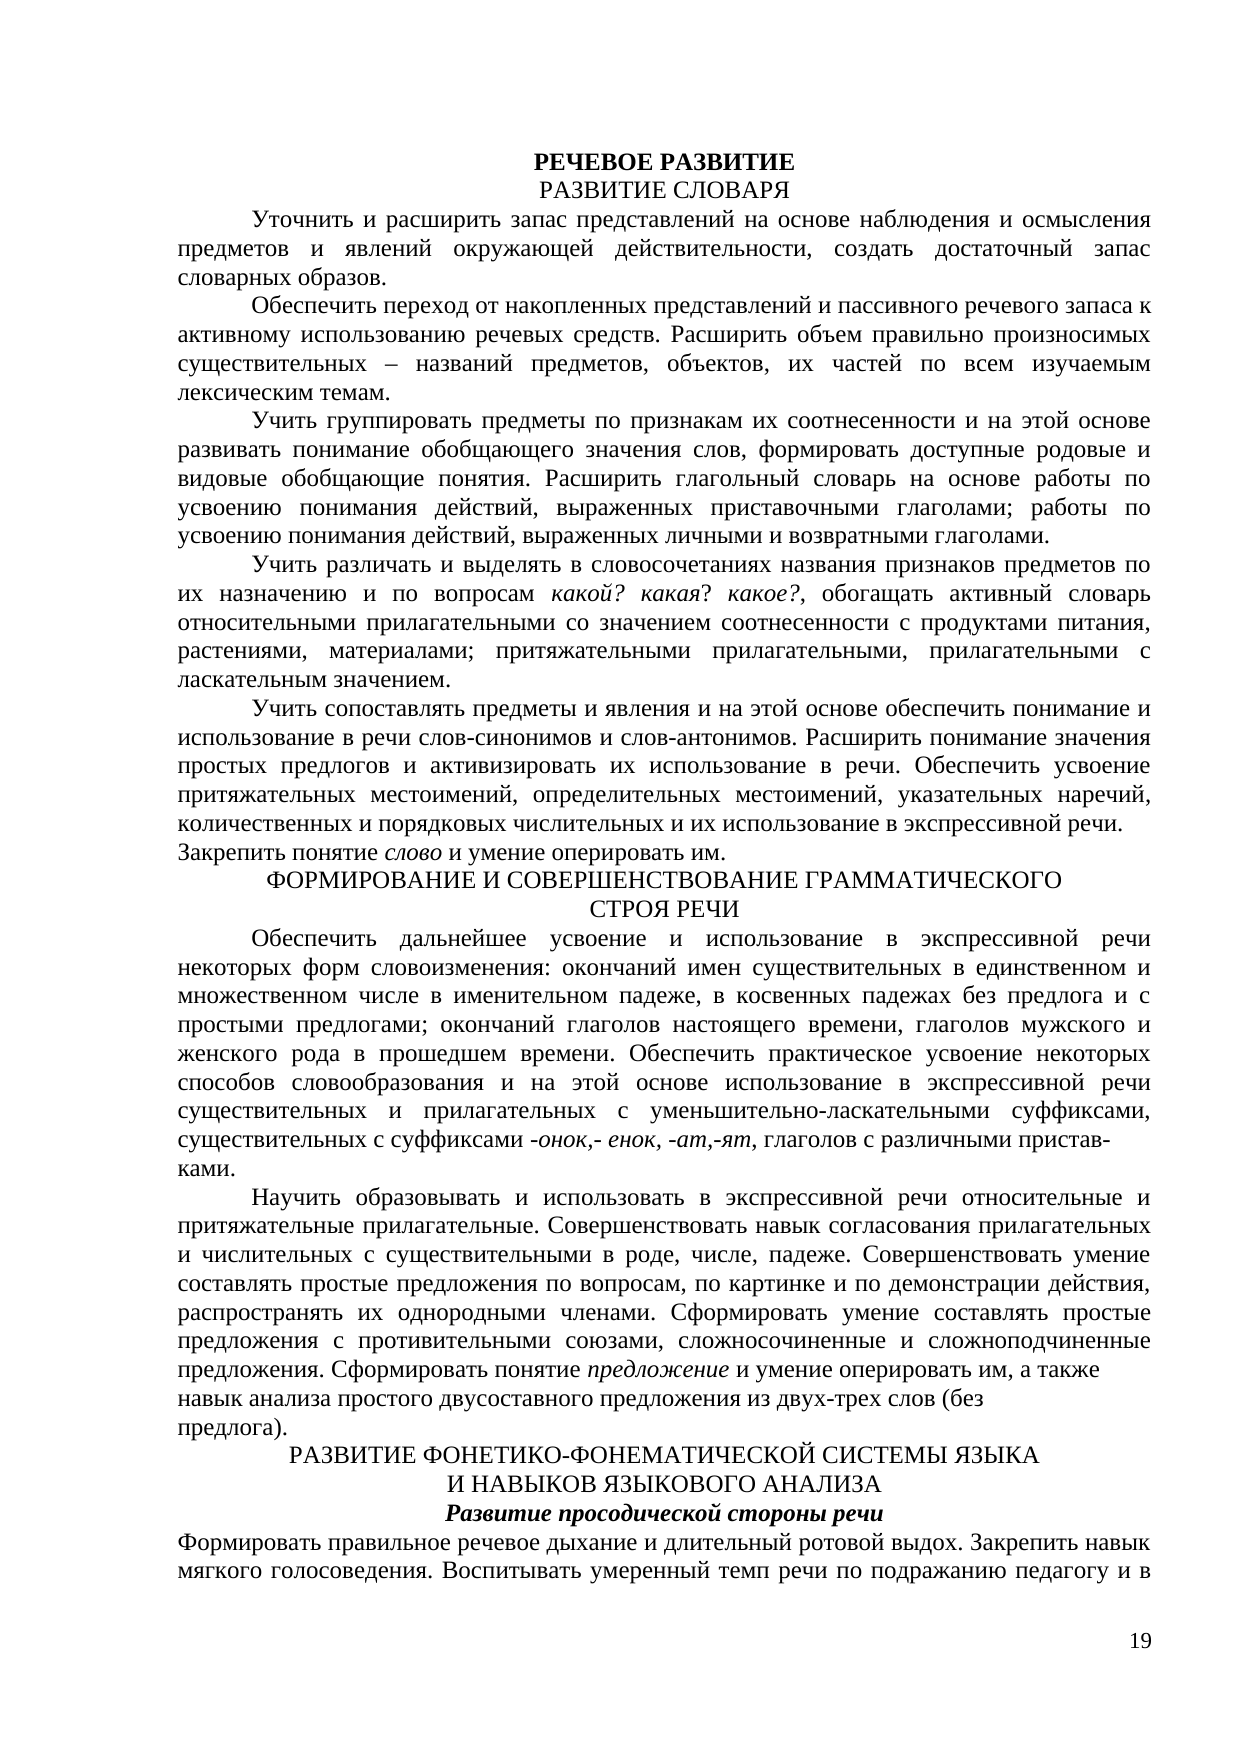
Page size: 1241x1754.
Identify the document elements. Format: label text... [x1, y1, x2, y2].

text СТРОЯ РЕЧИ [177, 894, 1152, 923]
text РАЗВИТИЕ ФОНЕТИКО-ФОНЕМАТИЧЕСКОЙ СИСТЕМЫ ЯЗЫКА [177, 1441, 1152, 1469]
text навык анализа простого двусоставного предложения из двух-трех слов (без [177, 1383, 1152, 1412]
text Научить образовывать и использовать в экспрессивной речи относительные и притяжательные прилагательные. Совершенствовать навык согласования прилагательных и числительных с существительными в роде, числе, падеже. Совершенствовать умение составлять простые предложения по вопросам, по картинке и по демонстрации действия, распространять их однородными членами. Сформировать умение составлять простые предложения с противительными союзами, сложносочиненные и сложноподчиненные предложения. Сформировать понятие предложение и умение оперировать им, а также [177, 1182, 1152, 1383]
text Обеспечить дальнейшее усвоение и использование в экспрессивной речи некоторых форм словоизменения: окончаний имен существительных в единственном и множественном числе в именительном падеже, в косвенных падежах без предлога и с простыми предлогами; окончаний глаголов настоящего времени, глаголов мужского и женского рода в прошедшем времени. Обеспечить практическое усвоение некоторых способов словообразования и на этой основе использование в экспрессивной речи существительных и прилагательных с уменьшительно-ласкательными суффиксами, существительных с суффиксами -онок,- енок, -ат,-ят, глаголов с различными пристав- [177, 923, 1152, 1153]
text И НАВЫКОВ ЯЗЫКОВОГО АНАЛИЗА [177, 1469, 1152, 1498]
text Учить группировать предметы по признакам их соотнесенности и на этой основе развивать понимание обобщающего значения слов, формировать доступные родовые и видовые обобщающие понятия. Расширить глагольный словарь на основе работы по усвоению понимания действий, выраженных приставочными глаголами; работы по усвоению понимания действий, выраженных личными и возвратными глаголами. [177, 406, 1152, 549]
text Развитие просодической стороны речи [177, 1498, 1152, 1527]
text Учить различать и выделять в словосочетаниях названия признаков предметов по их назначению и по вопросам какой? какая? какое?, обогащать активный словарь относительными прилагательными со значением соотнесенности с продуктами питания, растениями, материалами; притяжательными прилагательными, прилагательными с ласкательным значением. [177, 549, 1152, 693]
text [177, 1527, 1152, 1584]
text ками. [177, 1153, 1152, 1182]
text РАЗВИТИЕ СЛОВАРЯ [177, 176, 1152, 204]
text предлога). [177, 1412, 1152, 1441]
text Учить сопоставлять предметы и явления и на этой основе обеспечить понимание и использование в речи слов-синонимов и слов-антонимов. Расширить понимание значения простых предлогов и активизировать их использование в речи. Обеспечить усвоение притяжательных местоимений, определительных местоимений, указательных наречий, количественных и порядковых числительных и их использование в экспрессивной речи. [177, 693, 1152, 837]
text Уточнить и расширить запас представлений на основе наблюдения и осмысления предметов и явлений окружающей действительности, создать достаточный запас словарных образов. [177, 204, 1152, 291]
text Обеспечить переход от накопленных представлений и пассивного речевого запаса к активному использованию речевых средств. Расширить объем правильно произносимых существительных – названий предметов, объектов, их частей по всем изучаемым лексическим темам. [177, 291, 1152, 406]
text Закрепить понятие слово и умение оперировать им. [177, 837, 1152, 866]
text ФОРМИРОВАНИЕ И СОВЕРШЕНСТВОВАНИЕ ГРАММАТИЧЕСКОГО [177, 866, 1152, 894]
text РЕЧЕВОЕ РАЗВИТИЕ [177, 147, 1152, 176]
